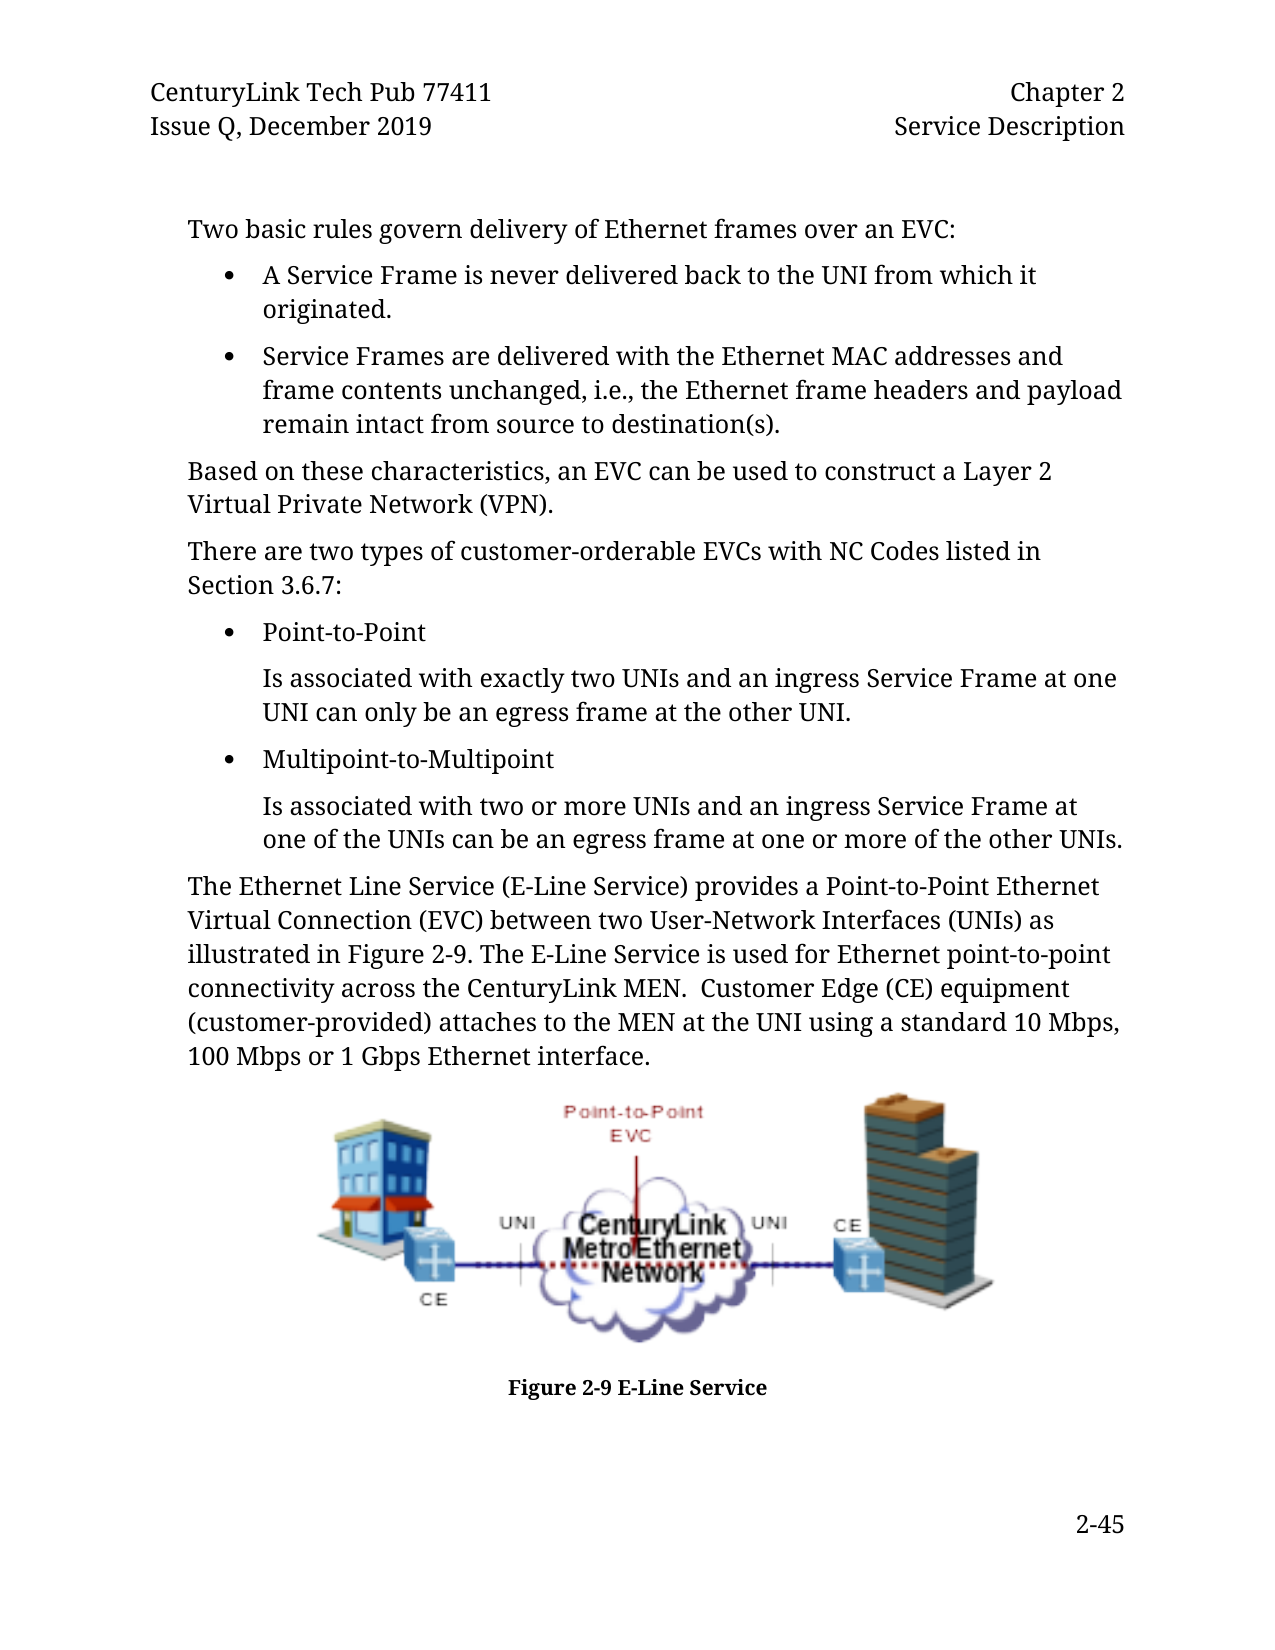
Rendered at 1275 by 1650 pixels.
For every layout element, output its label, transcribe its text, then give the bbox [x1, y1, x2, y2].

text The Ethernet Line Service (E-Line Service) provides a Point-to-Point Ethernet Virtual Connection () between two User-Network Interfaces (UNIs) as illustrated in Figure 2-9. The E-Line Service is used for Ethernet point-to-point connectivity across the CenturyLink MEN. Customer Edge (CE) equipment (customer-provided) attaches to the MEN at the using a standard 10 Mbps, 100 Mbps or 1 Gbps Ethernet interface. [187, 869, 1125, 1073]
text Two basic rules govern delivery of Ethernet frames over an : [187, 211, 1125, 245]
list Point-to-Point [225, 614, 1125, 648]
list A Service Frame is never delivered back to the from which it originated. [225, 258, 1125, 326]
list Service Frames are delivered with the Ethernet addresses and frame contents unchanged, i.e., the Ethernet frame headers and payload remain intact from source to destination(s). [225, 338, 1125, 441]
text There are two types of customer-orderable EVCs with NC Codes listed in Section 3.6.7: [187, 534, 1125, 602]
list Multipoint-to-Multipoint [225, 742, 1125, 776]
text Is associated with two or more UNIs and an ingress Service Frame at one of the UNIs can be an egress frame at one or more of the other UNIs. [262, 788, 1125, 856]
text Is associated with exactly two UNIs and an ingress Service Frame at one can only be an egress frame at the other . [262, 661, 1125, 729]
text Based on these characteristics, an can be used to construct a Layer 2 Virtual Private Network (VPN). [187, 453, 1125, 521]
